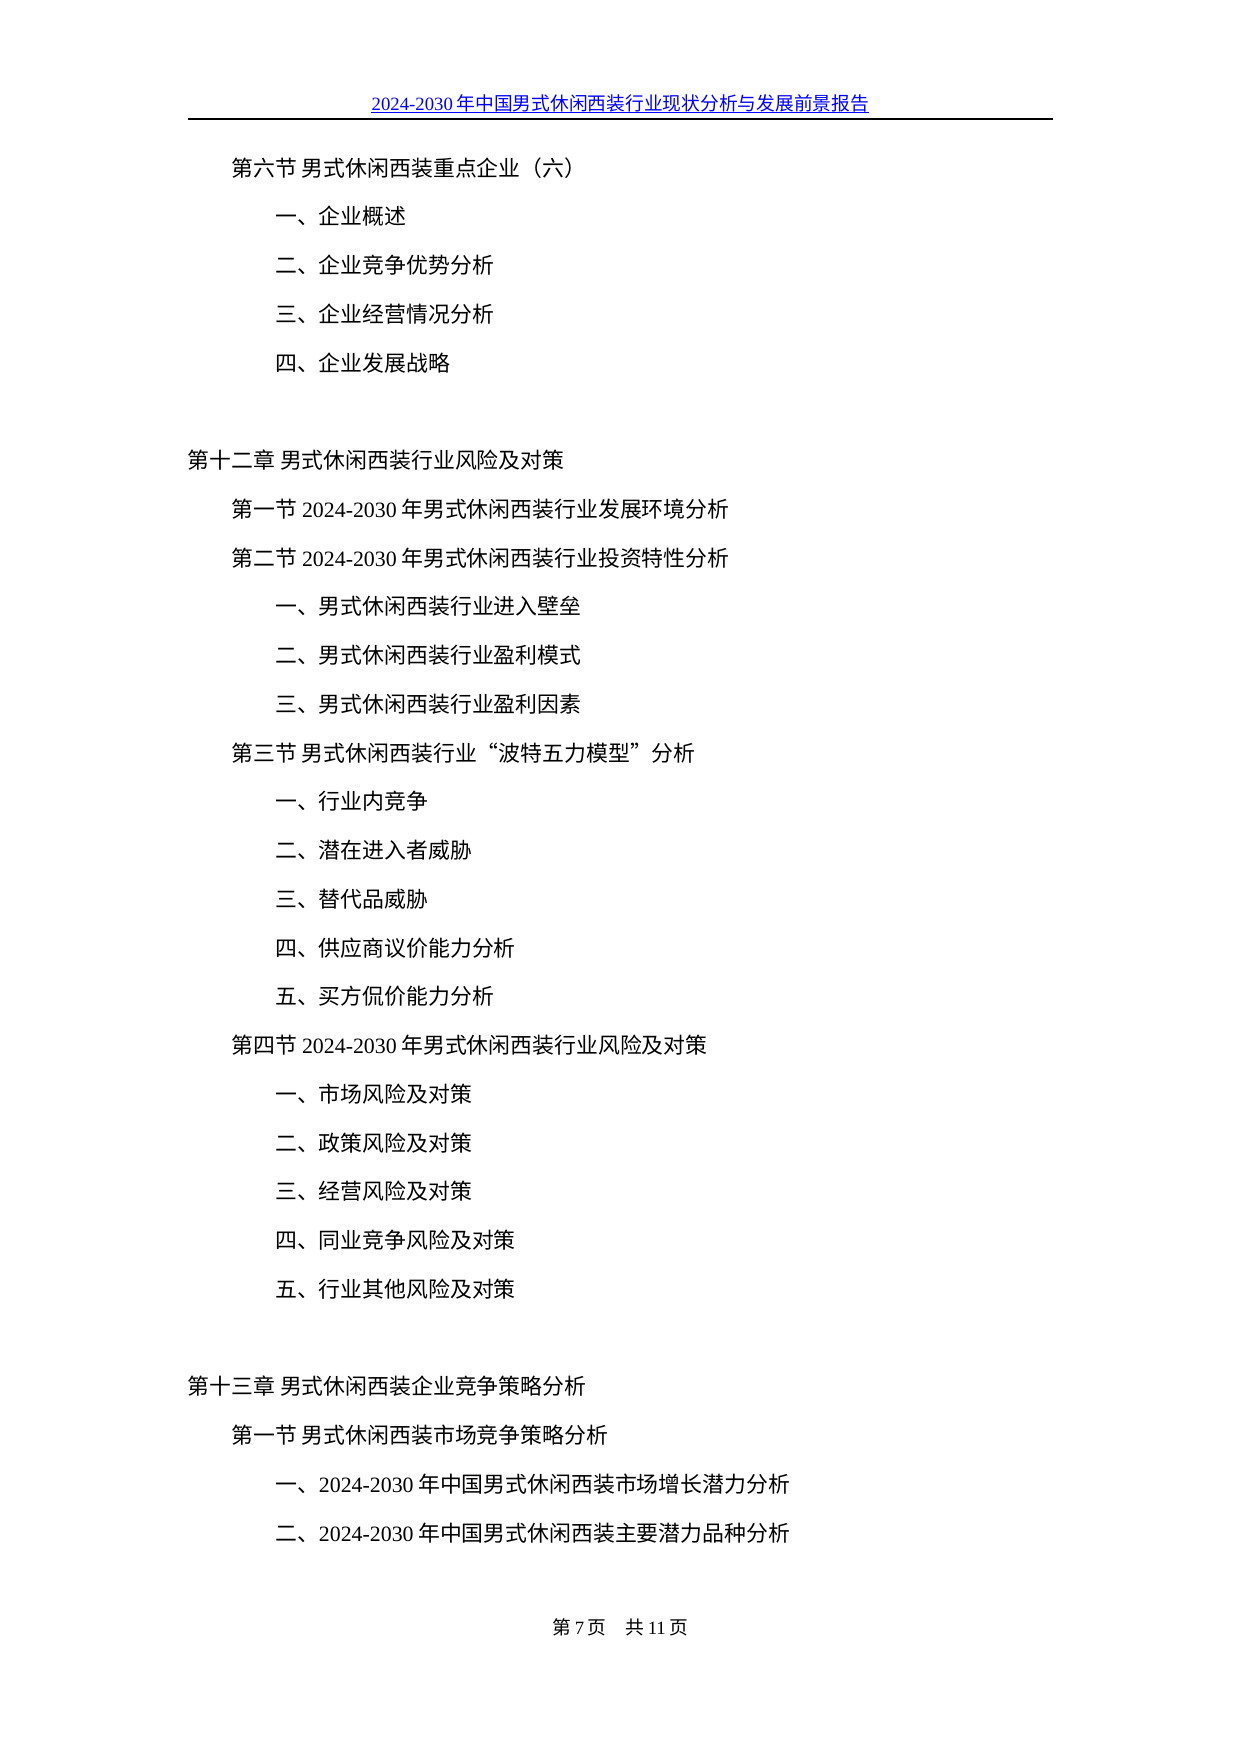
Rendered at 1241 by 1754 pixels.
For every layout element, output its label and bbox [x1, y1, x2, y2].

text [187, 150, 1053, 1548]
